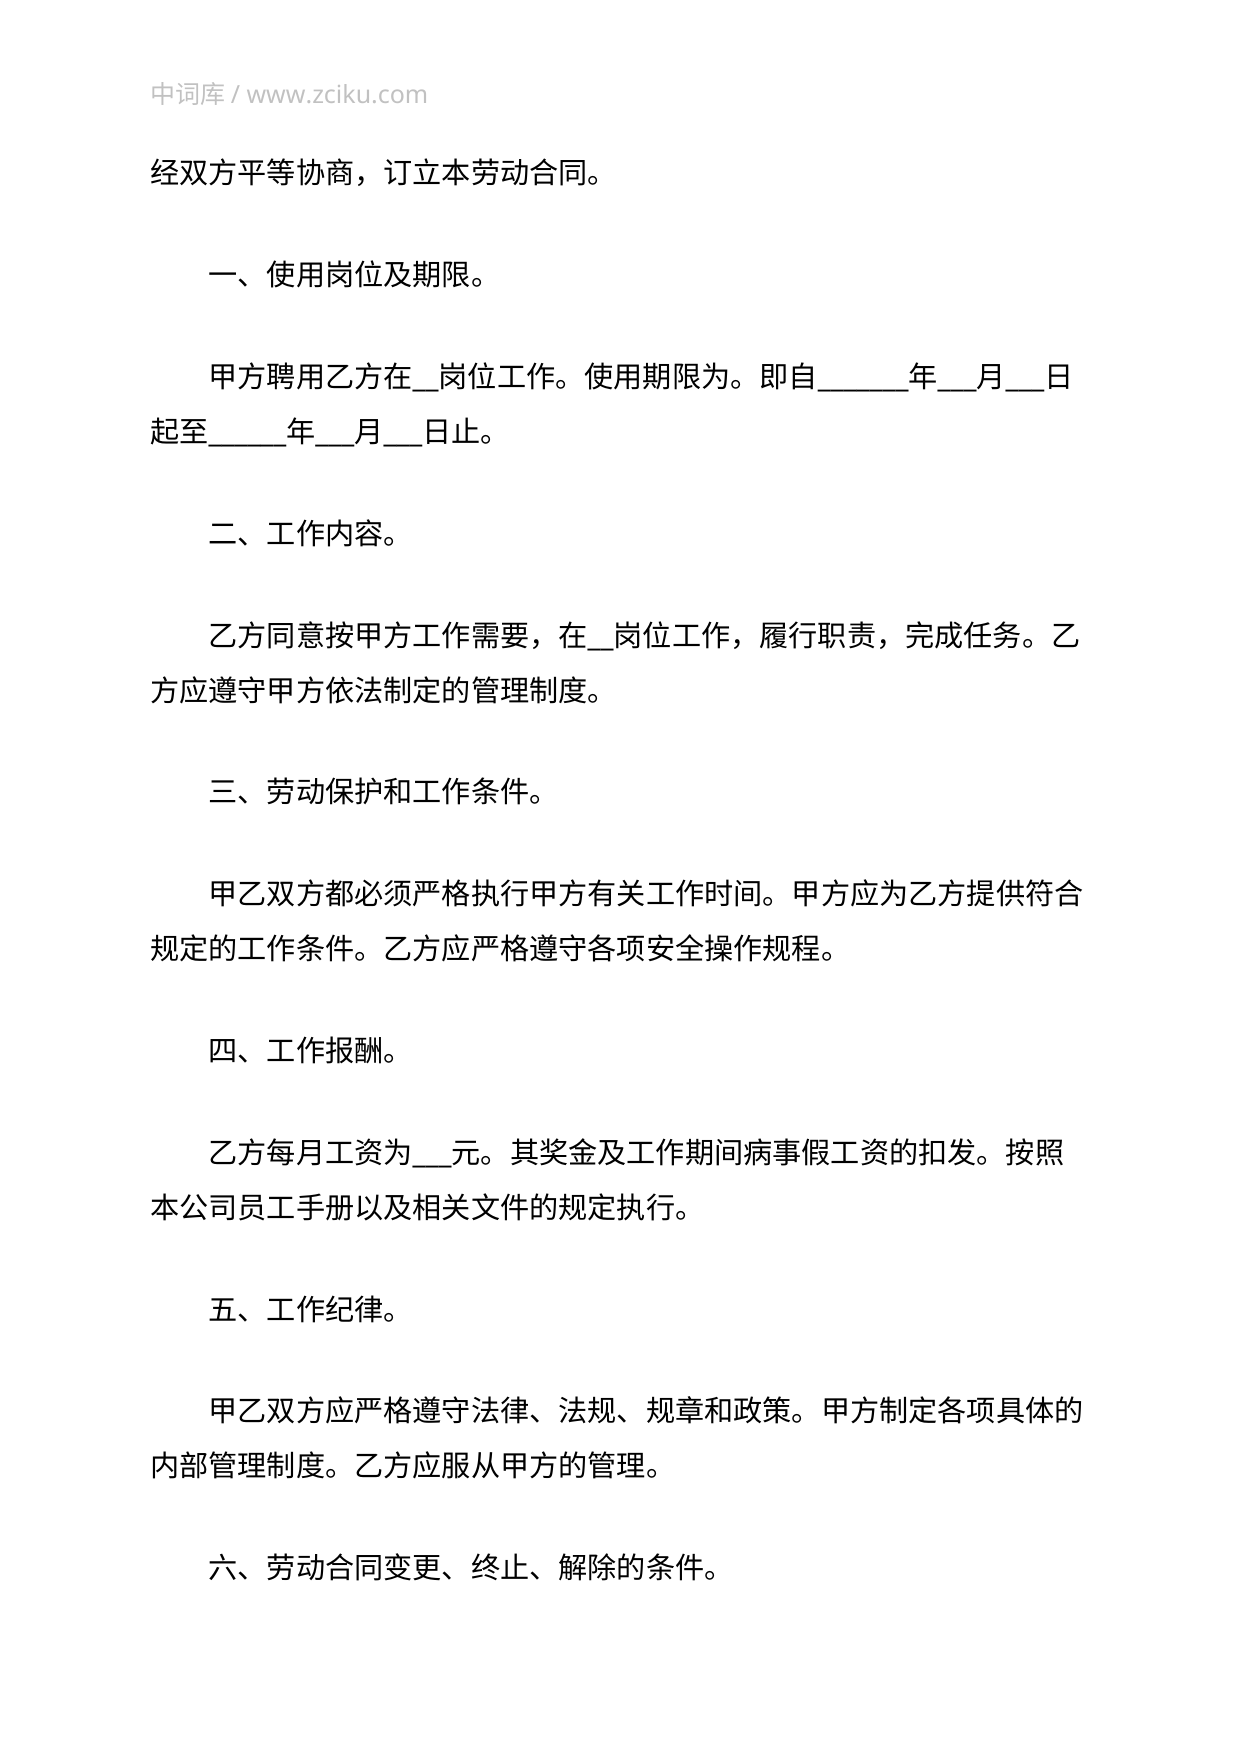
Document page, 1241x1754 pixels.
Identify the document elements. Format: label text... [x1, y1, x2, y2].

text 四、工作报酬。 [150, 1027, 1090, 1070]
text 六、劳动合同变更、终止、解除的条件。 [150, 1544, 1090, 1587]
text 三、劳动保护和工作条件。 [150, 769, 1090, 811]
text 乙方同意按甲方工作需要，在__岗位工作，履行职责，完成任务。乙方应遵守甲方依法制定的管理制度。 [150, 612, 1090, 709]
text 一、使用岗位及期限。 [150, 252, 1090, 294]
text 甲乙双方都必须严格执行甲方有关工作时间。甲方应为乙方提供符合规定的工作条件。乙方应严格遵守各项安全操作规程。 [150, 871, 1090, 968]
text 甲方聘用乙方在__岗位工作。使用期限为。即自_______年___月___日起至______年___月___日止。 [150, 353, 1090, 451]
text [150, 150, 1090, 192]
text 五、工作纪律。 [150, 1286, 1090, 1328]
text 二、工作内容。 [150, 511, 1090, 553]
text 甲乙双方应严格遵守法律、法规、规章和政策。甲方制定各项具体的内部管理制度。乙方应服从甲方的管理。 [150, 1388, 1090, 1485]
text 乙方每月工资为___元。其奖金及工作期间病事假工资的扣发。按照本公司员工手册以及相关文件的规定执行。 [150, 1129, 1090, 1227]
